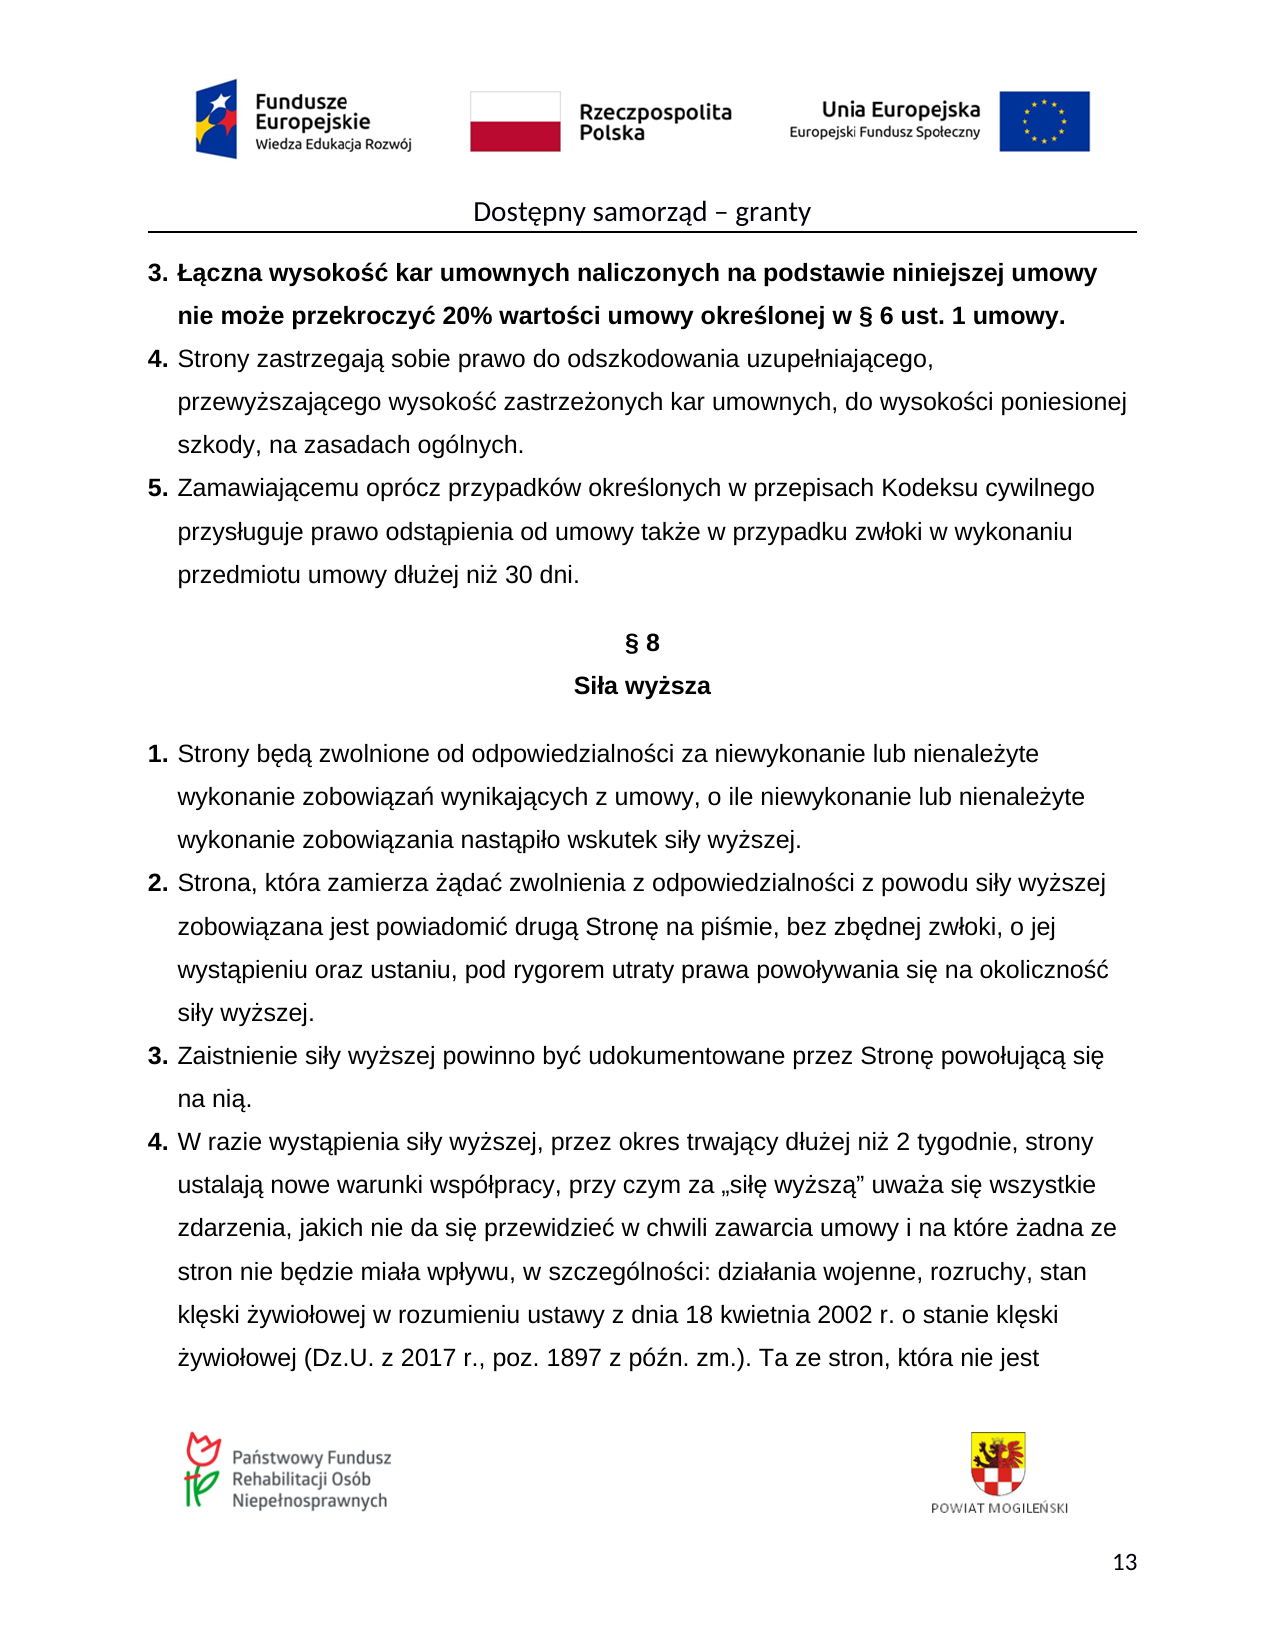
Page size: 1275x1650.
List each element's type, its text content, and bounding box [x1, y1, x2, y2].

list Łączna wysokość kar umownych naliczonych na podstawie niniejszej umowy nie może przekroczyć 20% wartości umowy określonej w § 6 ust. 1 umowy. [148, 258, 1137, 329]
list Strona, która zamierza żądać zwolnienia z odpowiedzialności z powodu siły wyższej zobowiązana jest powiadomić drugą Stronę na piśmie, bez zbędnej zwłoki, o jej wystąpieniu oraz ustaniu, pod rygorem utraty prawa powoływania się na okoliczność siły wyższej. [148, 868, 1137, 1026]
picture [147, 1397, 428, 1546]
picture [926, 1429, 1071, 1518]
list Zaistnienie siły wyższej powinno być udokumentowane przez Stronę powołującą się na nią. [148, 1041, 1137, 1113]
list Zamawiającemu oprócz przypadków określonych w przepisach Kodeksu cywilnego przysługuje prawo odstąpienia od umowy także w przypadku zwłoki w wykonaniu przedmiotu umowy dłużej niż 30 dni. [148, 473, 1137, 588]
list Strony będą zwolnione od odpowiedzialności za niewykonanie lub nienależyte wykonanie zobowiązań wynikających z umowy, o ile niewykonanie lub nienależyte wykonanie zobowiązania nastąpiło wskutek siły wyższej. [148, 739, 1137, 854]
picture [176, 59, 1109, 178]
list Strony zastrzegają sobie prawo do odszkodowania uzupełniającego, przewyższającego wysokość zastrzeżonych kar umownych, do wysokości poniesionej szkody, na zasadach ogólnych. [148, 344, 1137, 459]
text Siła wyższa [148, 671, 1137, 699]
text § 8 [148, 628, 1137, 656]
